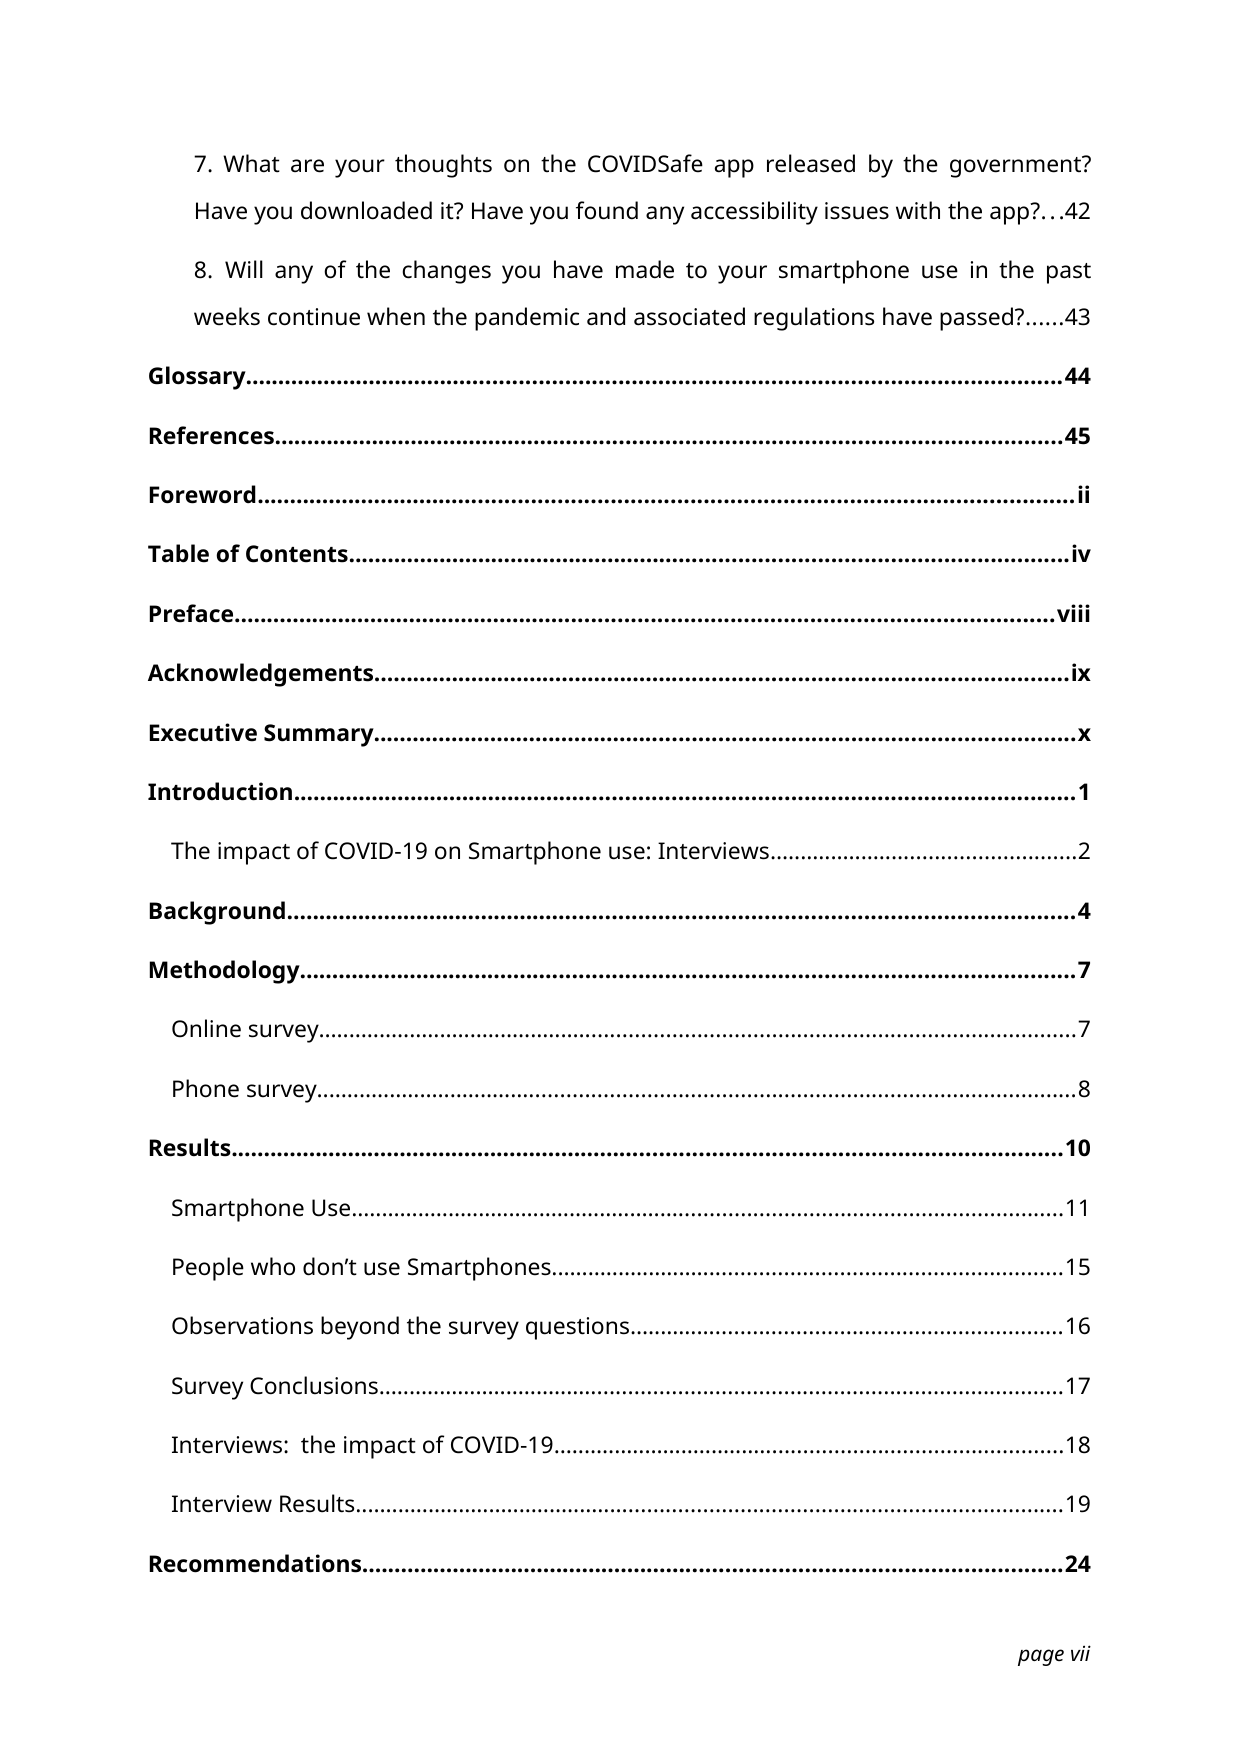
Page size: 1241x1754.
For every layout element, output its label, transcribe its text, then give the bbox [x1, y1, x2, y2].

text Foreword ii [148, 479, 1092, 510]
text Glossary 44 [148, 360, 1092, 391]
text Introduction 1 [148, 776, 1092, 807]
text Interviews: the impact of COVID-19 18 [171, 1429, 1092, 1460]
text 7. What are your thoughts on the COVIDSafe app released by the government? Have you downloaded it? Have you found any accessibility issues with the app? 42 [194, 148, 1092, 226]
text 8. Will any of the changes you have made to your smartphone use in the past weeks continue when the pandemic and associated regulations have passed? 43 [194, 254, 1092, 332]
text Online survey 7 [171, 1013, 1092, 1044]
text Observations beyond the survey questions 16 [171, 1310, 1092, 1341]
text Phone survey 8 [171, 1073, 1092, 1104]
text Acknowledgements ix [148, 657, 1092, 688]
text Smartphone Use 11 [171, 1191, 1092, 1223]
text The impact of COVID-19 on Smartphone use: Interviews 2 [171, 835, 1092, 866]
text Methodology 7 [148, 954, 1092, 985]
text Results 10 [148, 1132, 1092, 1163]
text Preface viii [148, 598, 1092, 629]
text Executive Summary x [148, 716, 1092, 748]
text Table of Contents iv [148, 538, 1092, 569]
text Interview Results 19 [171, 1488, 1092, 1519]
text Background 4 [148, 894, 1092, 926]
text Recommendations 24 [148, 1548, 1092, 1579]
text Survey Conclusions 17 [171, 1369, 1092, 1401]
text People who don’t use Smartphones 15 [171, 1251, 1092, 1282]
text References 45 [148, 419, 1092, 451]
